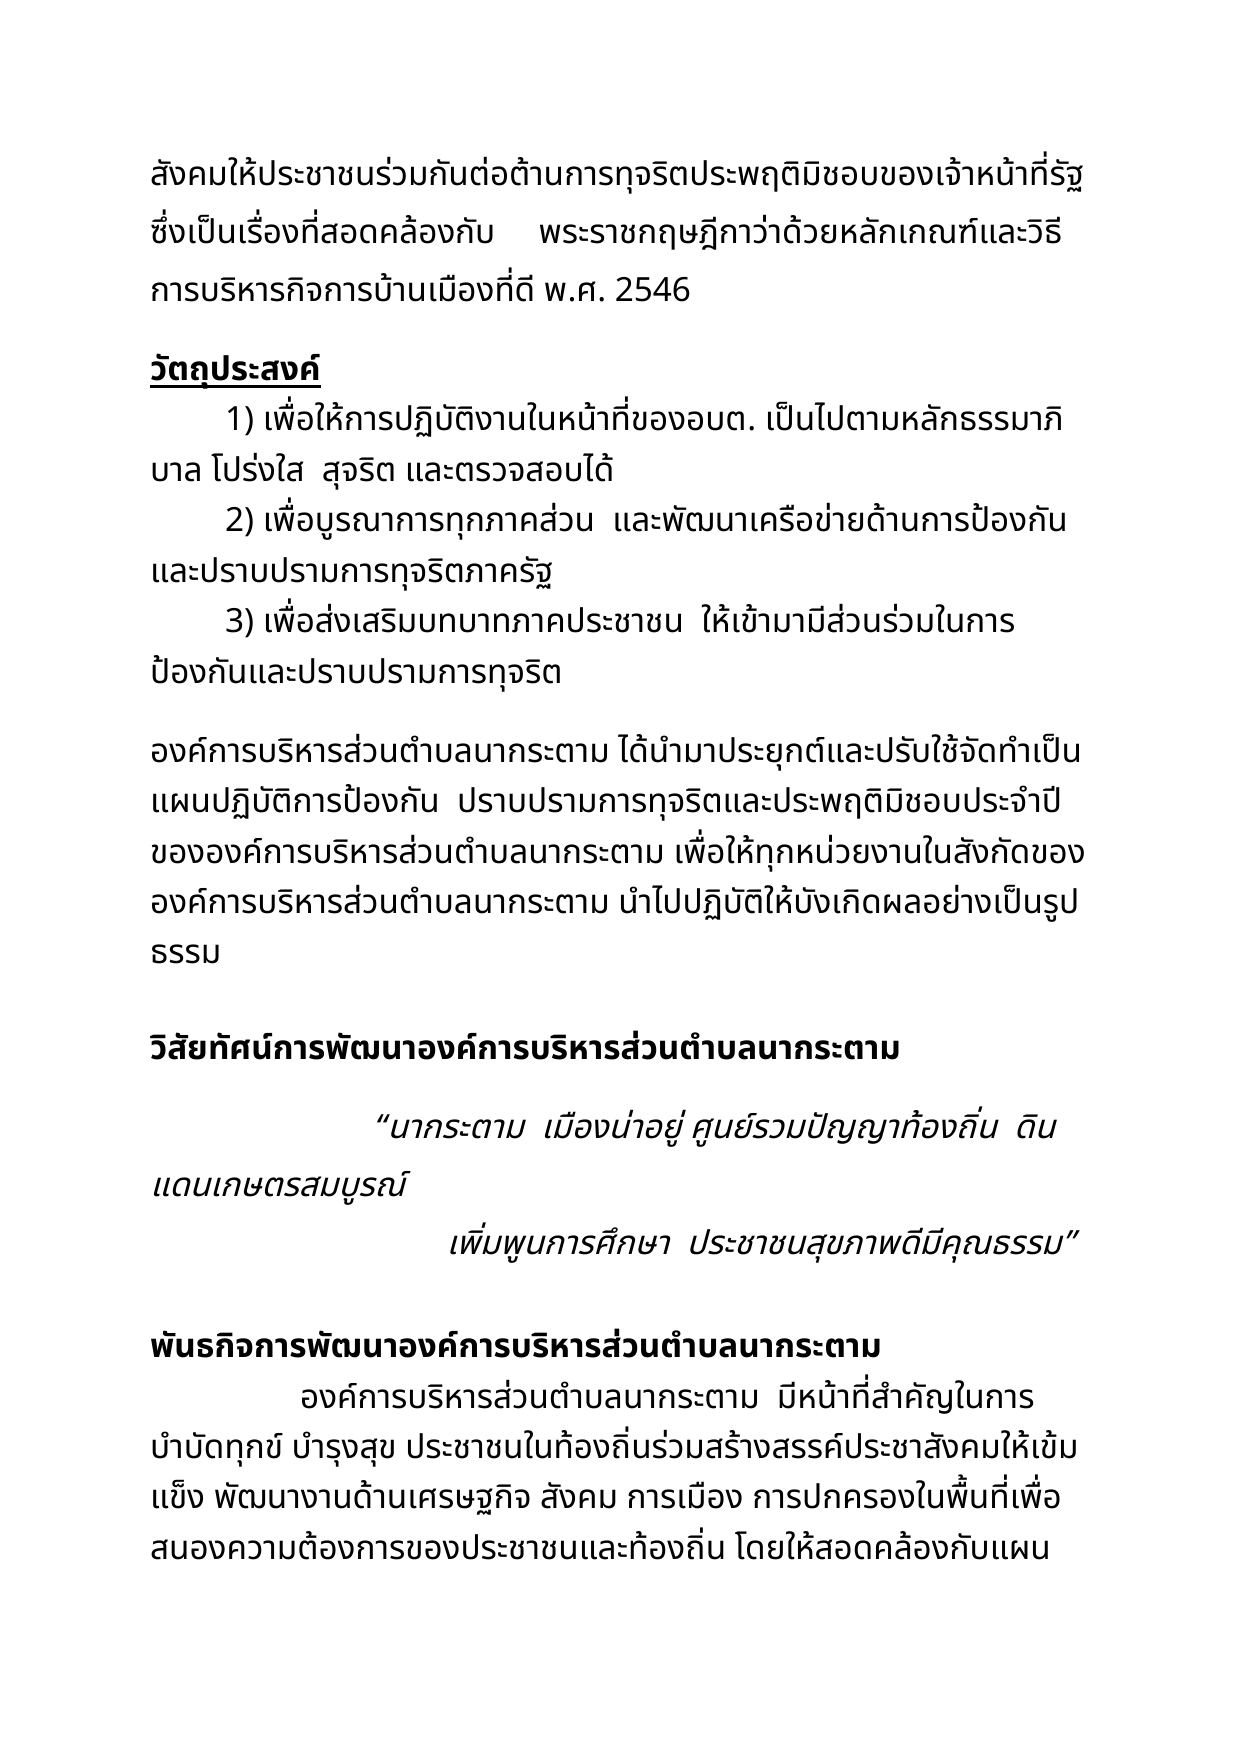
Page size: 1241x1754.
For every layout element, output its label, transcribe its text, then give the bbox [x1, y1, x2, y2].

text 1) เพื่อให้การปฏิบัติงานในหน้าที่ของอบต. เป็นไปตามหลักธรรมาภิบาล โปร่งใส สุจริต และตรวจสอบได้ [150, 395, 1090, 496]
text องค์การบริหารส่วนตำบลนากระตาม ได้นำมาประยุกต์และปรับใช้จัดทำเป็นแผนปฏิบัติการป้องกัน ปราบปรามการทุจริตและประพฤติมิชอบประจำปีขององค์การบริหารส่วนตำบลนากระตาม เพื่อให้ทุกหน่วยงานในสังกัดขององค์การบริหารส่วนตำบลนากระตาม นำไปปฏิบัติให้บังเกิดผลอย่างเป็นรูปธรรม [150, 727, 1090, 979]
text สังคมให้ประชาชนร่วมกันต่อต้านการทุจริตประพฤติมิชอบของเจ้าหน้าที่รัฐ ซึ่งเป็นเรื่องที่สอดคล้องกับ พระราชกฤษฎีกาว่าด้วยหลักเกณฑ์และวิธีการบริหารกิจการบ้านเมืองที่ดี พ.ศ. 2546 [150, 150, 1090, 316]
text “นากระตาม เมืองน่าอยู่ ศูนย์รวมปัญญาท้องถิ่น ดินแดนเกษตรสมบูรณ์ [150, 1103, 1090, 1211]
text วัตถุประสงค์ [150, 345, 1090, 395]
text วิสัยทัศน์การพัฒนาองค์การบริหารส่วนตำบลนากระตาม [150, 1024, 1090, 1075]
text 2) เพื่อบูรณาการทุกภาคส่วน และพัฒนาเครือข่ายด้านการป้องกันและปราบปรามการทุจริตภาครัฐ [150, 496, 1090, 597]
text พันธกิจการพัฒนาองค์การบริหารส่วนตำบลนากระตาม [150, 1322, 1090, 1373]
text เพิ่มพูนการศึกษา ประชาชนสุขภาพดีมีคุณธรรม” [371, 1219, 1090, 1269]
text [150, 1373, 1090, 1574]
text 3) เพื่อส่งเสริมบทบาทภาคประชาชน ให้เข้ามามีส่วนร่วมในการป้องกันและปราบปรามการทุจริต [150, 597, 1090, 698]
